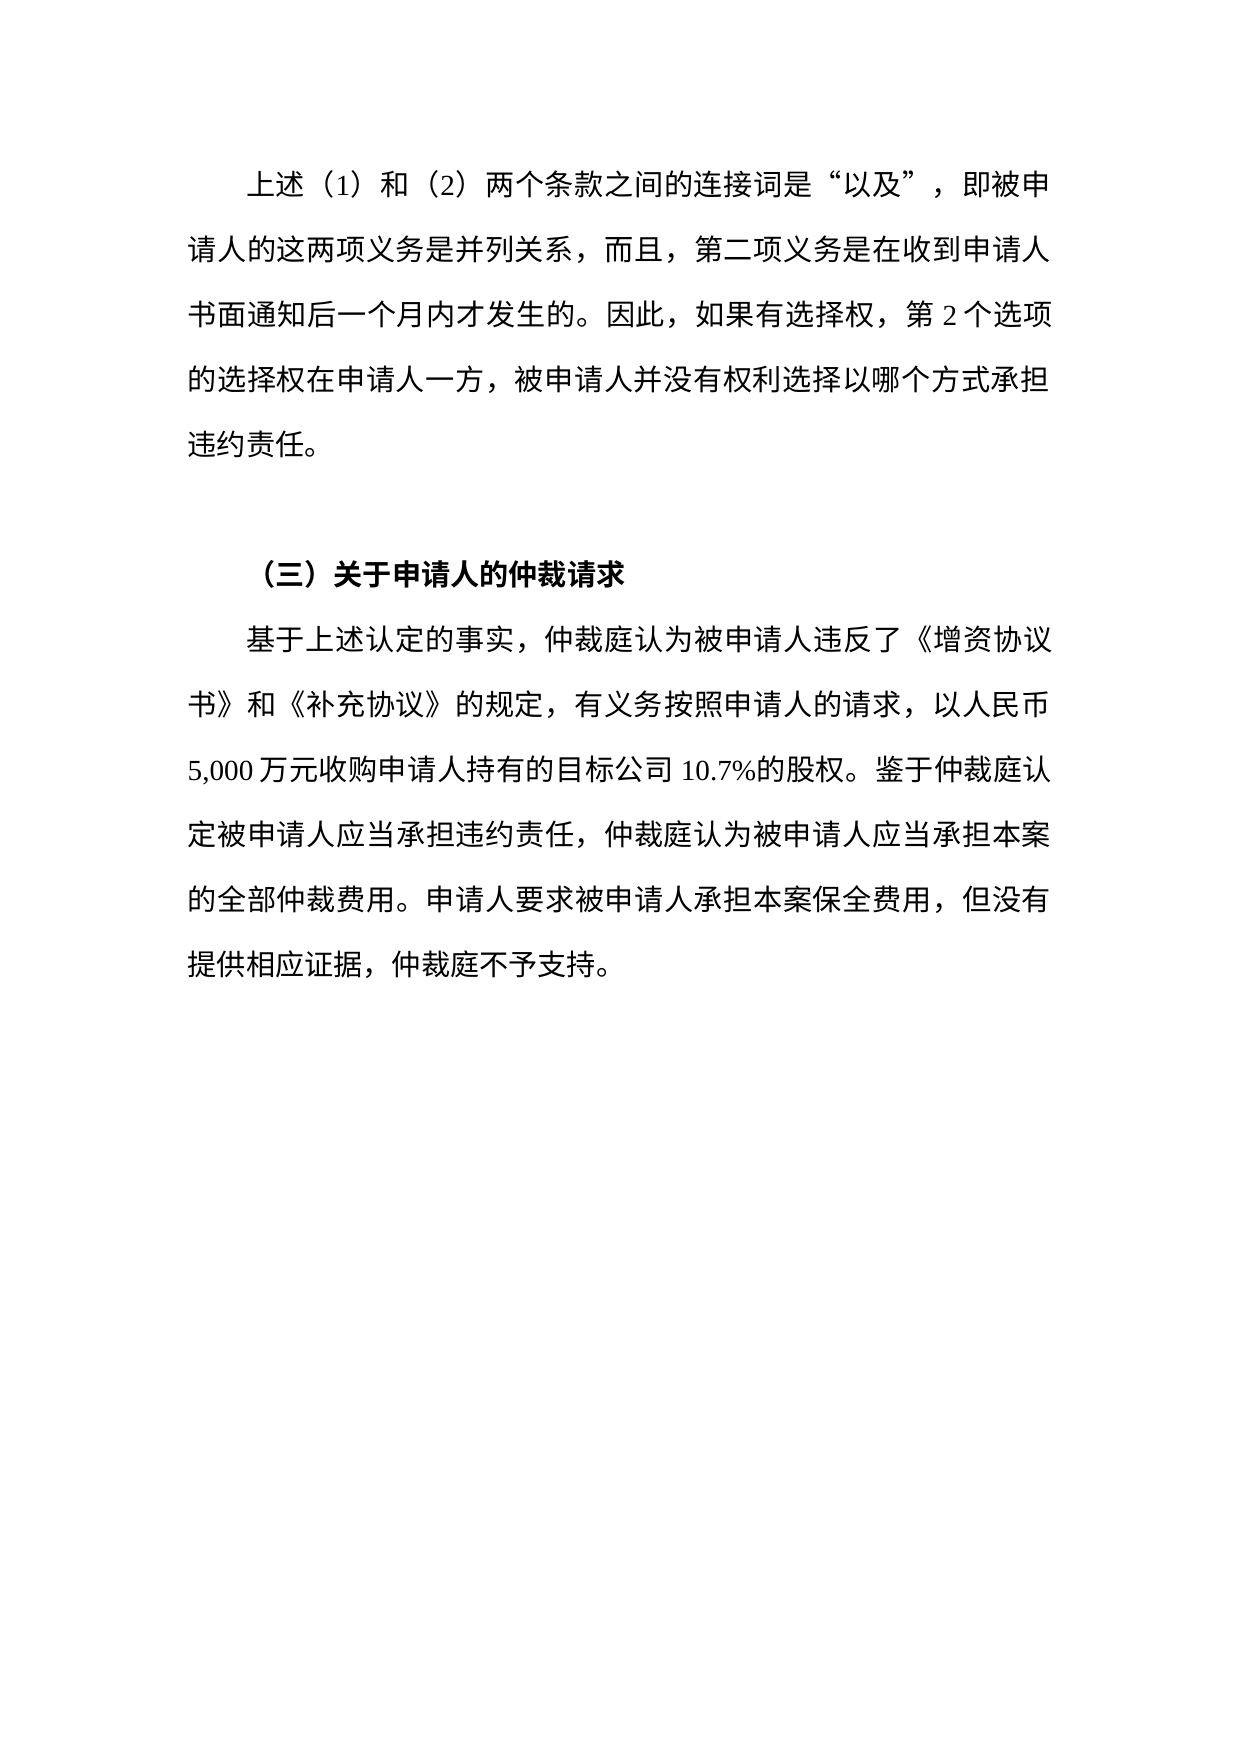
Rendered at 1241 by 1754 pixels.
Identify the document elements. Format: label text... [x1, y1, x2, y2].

text 基于上述认定的事实，仲裁庭认为被申请人违反了《增资协议书》和《补充协议》的规定，有义务按照申请人的请求，以人民币5,000万元收购申请人持有的目标公司10.7%的股权。鉴于仲裁庭认定被申请人应当承担违约责任，仲裁庭认为被申请人应当承担本案的全部仲裁费用。申请人要求被申请人承担本案保全费用，但没有提供相应证据，仲裁庭不予支持。 [187, 605, 1053, 995]
text 上述（1）和（2）两个条款之间的连接词是“以及”，即被申请人的这两项义务是并列关系，而且，第二项义务是在收到申请人书面通知后一个月内才发生的。因此，如果有选择权，第2个选项的选择权在申请人一方，被申请人并没有权利选择以哪个方式承担违约责任。 [187, 150, 1053, 475]
text （三）关于申请人的仲裁请求 [187, 540, 1053, 605]
